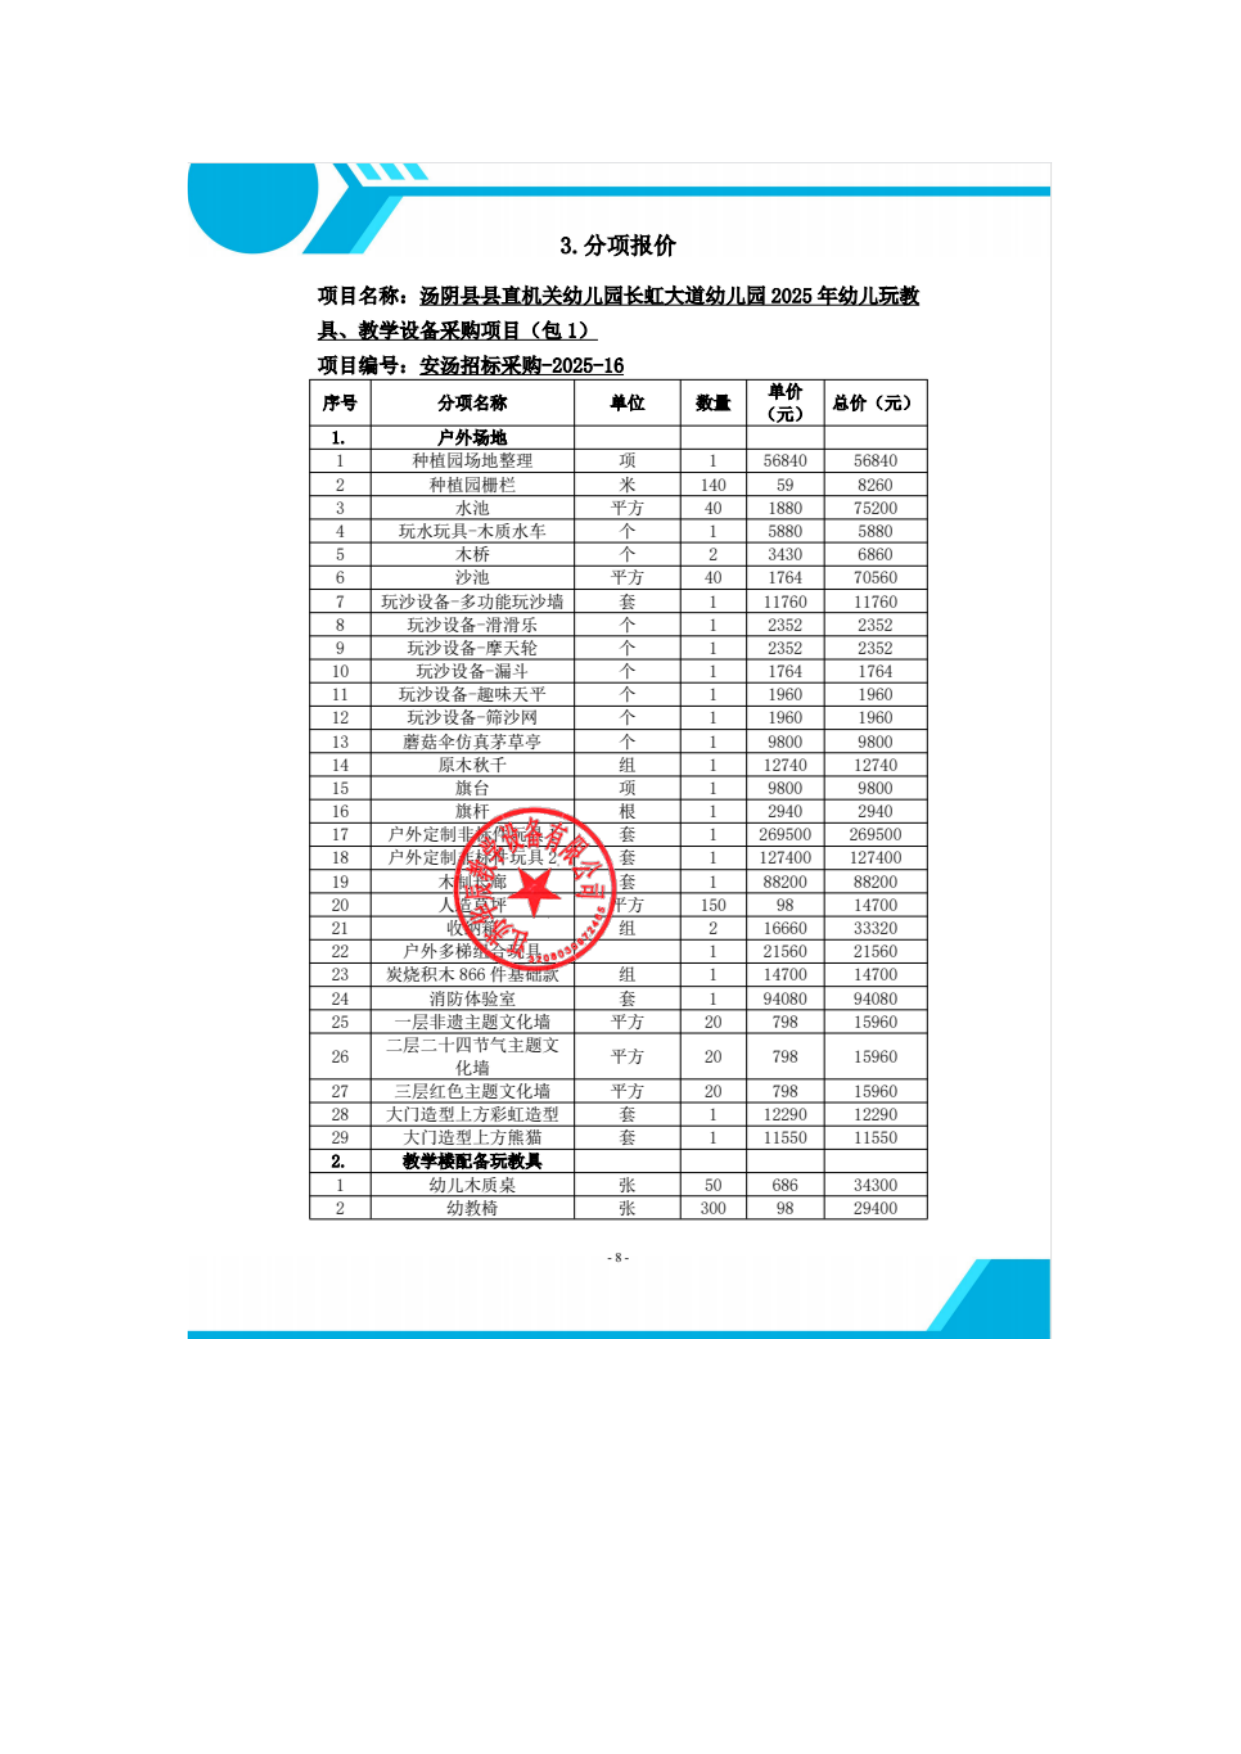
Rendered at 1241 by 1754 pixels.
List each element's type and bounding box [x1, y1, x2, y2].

picture [187, 162, 1053, 1339]
